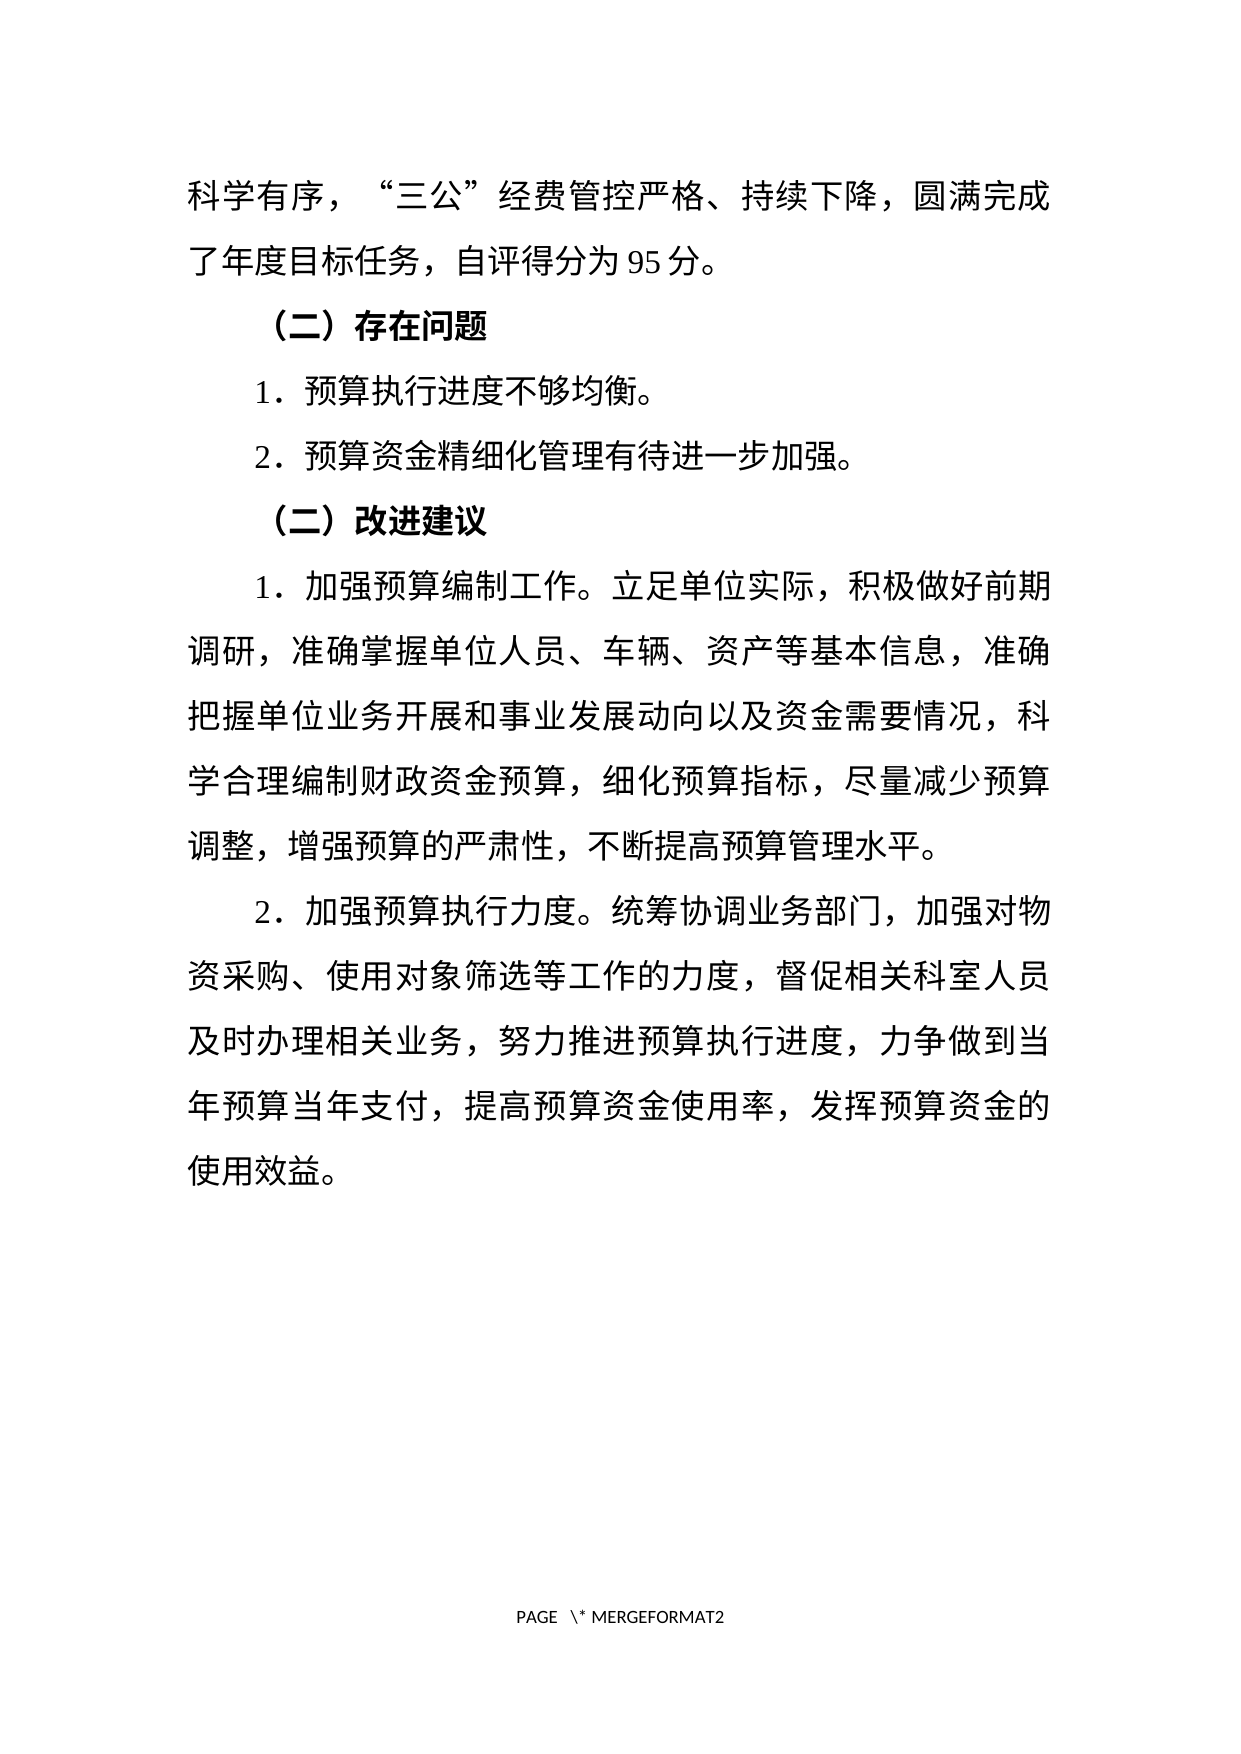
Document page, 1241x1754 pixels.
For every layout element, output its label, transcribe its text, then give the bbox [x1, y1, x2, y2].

text 1．加强预算编制工作。立足单位实际，积极做好前期调研，准确掌握单位人员、车辆、资产等基本信息，准确把握单位业务开展和事业发展动向以及资金需要情况，科学合理编制财政资金预算，细化预算指标，尽量减少预算调整，增强预算的严肃性，不断提高预算管理水平。 [187, 552, 1053, 877]
text 1．预算执行进度不够均衡。 [187, 357, 1053, 422]
text 2．加强预算执行力度。统筹协调业务部门，加强对物资采购、使用对象筛选等工作的力度，督促相关科室人员及时办理相关业务，努力推进预算执行进度，力争做到当年预算当年支付，提高预算资金使用率，发挥预算资金的使用效益。 [187, 877, 1053, 1202]
text （二）存在问题 [187, 292, 1053, 357]
text 2．预算资金精细化管理有待进一步加强。 [187, 422, 1053, 487]
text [187, 162, 1053, 292]
text （二）改进建议 [187, 487, 1053, 552]
